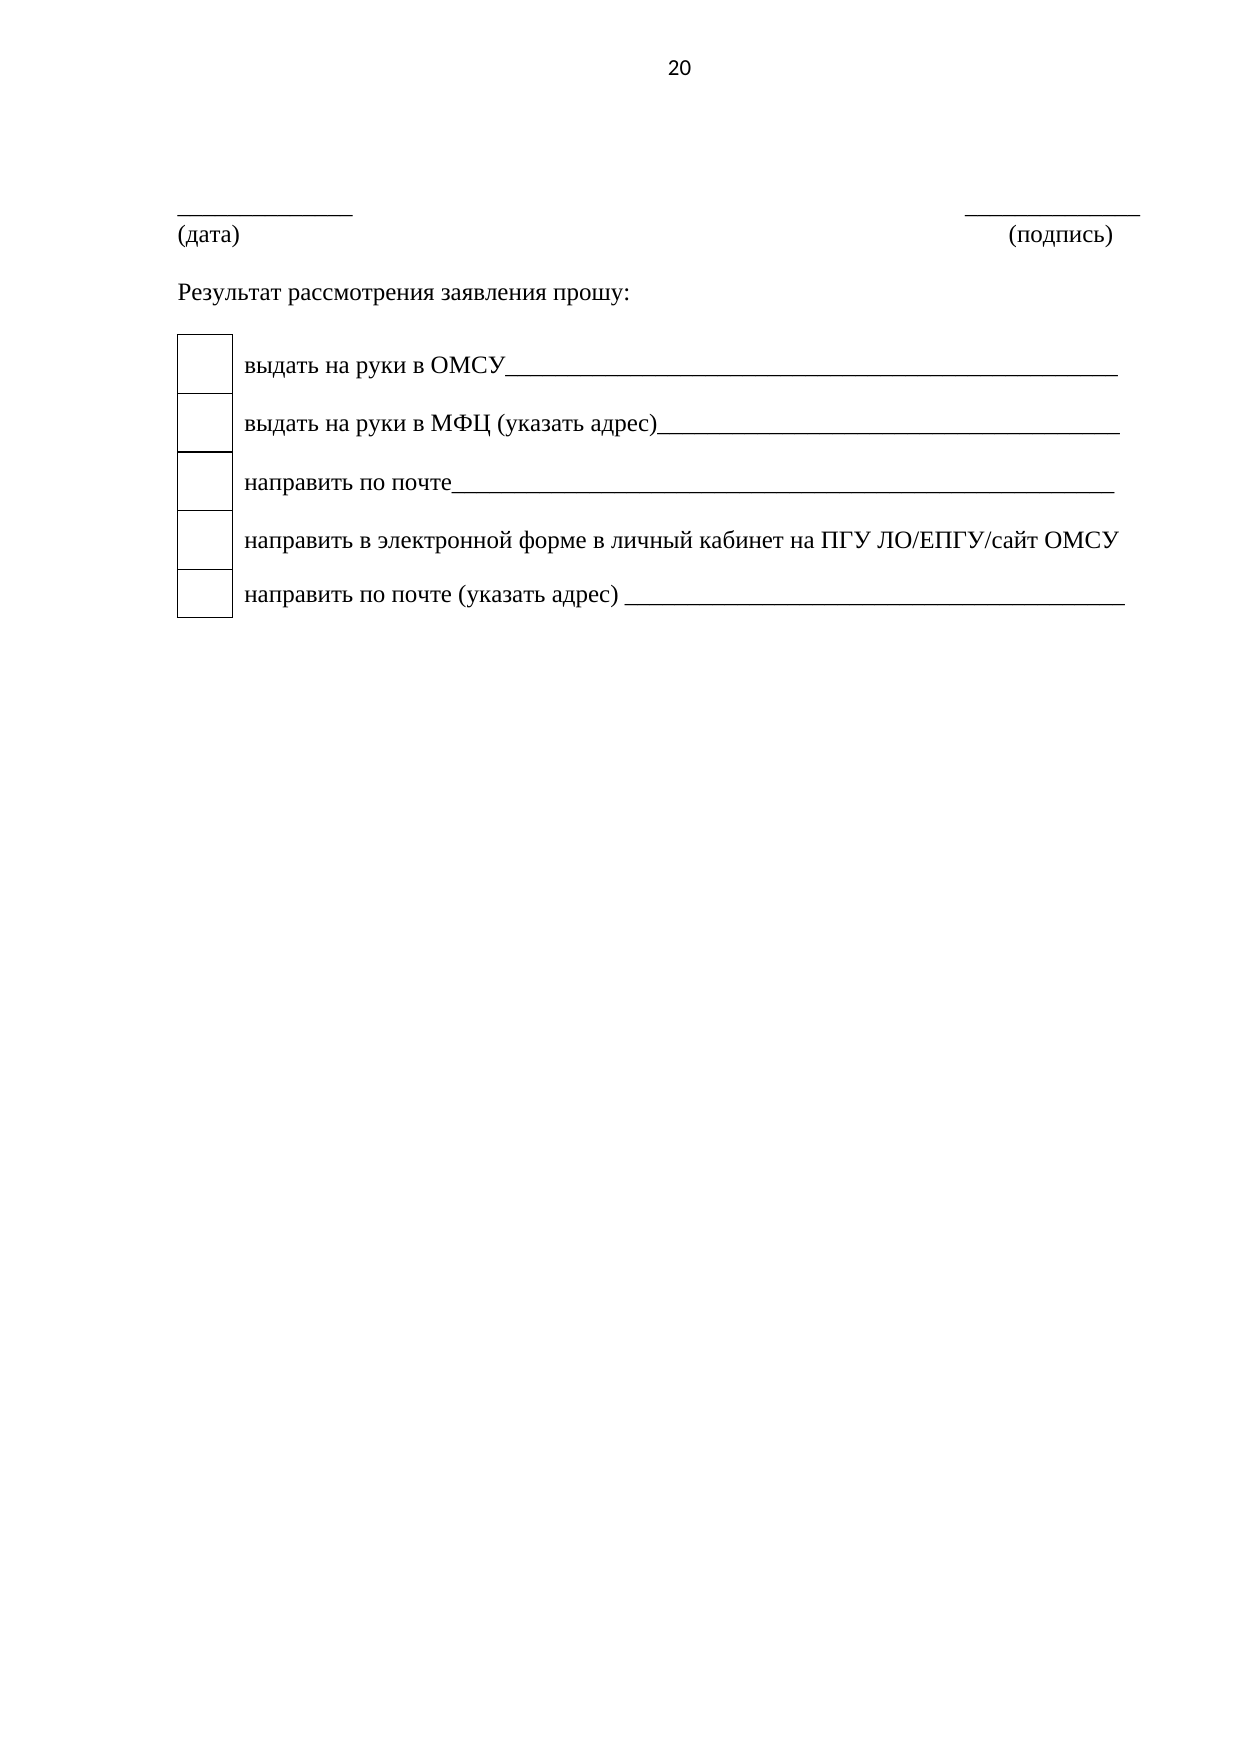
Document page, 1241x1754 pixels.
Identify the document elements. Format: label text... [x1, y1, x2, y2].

text ______________ ______________ [177, 191, 1181, 219]
table_cell [178, 511, 232, 568]
table_cell [178, 570, 232, 617]
table_cell выдать на руки в МФЦ (указать адрес)_____________________________________ [233, 393, 1240, 451]
table_cell направить по почте_____________________________________________________ [233, 451, 1240, 510]
table_header [178, 335, 232, 393]
text (дата) (подпись) [177, 219, 1181, 248]
table_header выдать на руки в ОМСУ_________________________________________________ [233, 334, 1240, 393]
table_cell направить в электронной форме в личный кабинет на ПГУ ЛО/ЕПГУ/сайт ОМСУ [233, 510, 1240, 568]
table_cell [178, 453, 232, 510]
text Результат рассмотрения заявления прошу: [177, 277, 1181, 306]
table_cell направить по почте (указать адрес) ________________________________________ [233, 569, 1240, 617]
table_cell [178, 394, 232, 451]
